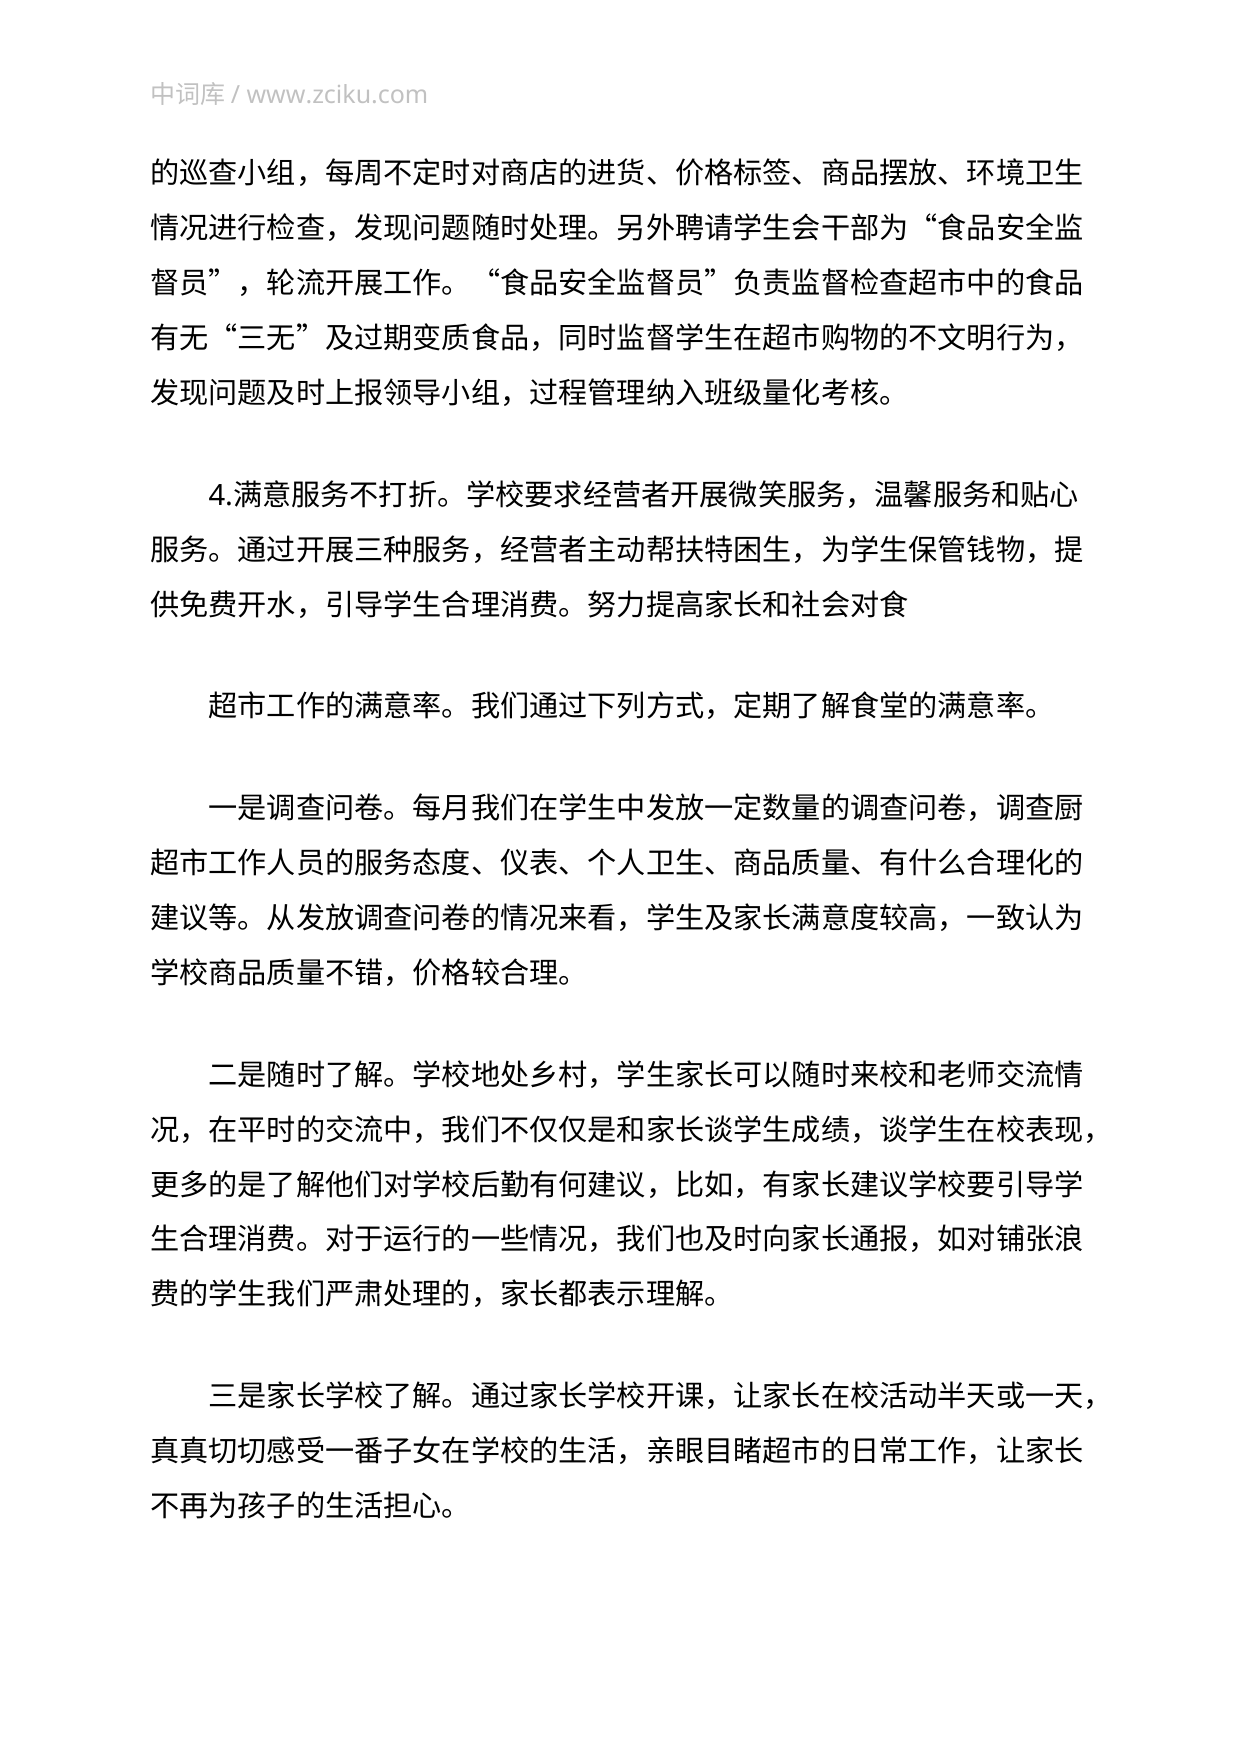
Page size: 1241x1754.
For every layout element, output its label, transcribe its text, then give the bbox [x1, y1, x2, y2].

text 二是随时了解。学校地处乡村，学生家长可以随时来校和老师交流情况，在平时的交流中，我们不仅仅是和家长谈学生成绩，谈学生在校表现，更多的是了解他们对学校后勤有何建议，比如，有家长建议学校要引导学生合理消费。对于运行的一些情况，我们也及时向家长通报，如对铺张浪费的学生我们严肃处理的，家长都表示理解。 [150, 1051, 1090, 1313]
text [150, 150, 1090, 412]
text 超市工作的满意率。我们通过下列方式，定期了解食堂的满意率。 [150, 683, 1090, 725]
text 一是调查问卷。每月我们在学生中发放一定数量的调查问卷，调查厨超市工作人员的服务态度、仪表、个人卫生、商品质量、有什么合理化的建议等。从发放调查问卷的情况来看，学生及家长满意度较高，一致认为学校商品质量不错，价格较合理。 [150, 785, 1090, 992]
text 4.满意服务不打折。学校要求经营者开展微笑服务，温馨服务和贴心服务。通过开展三种服务，经营者主动帮扶特困生，为学生保管钱物，提供免费开水，引导学生合理消费。努力提高家长和社会对食 [150, 471, 1090, 623]
text 三是家长学校了解。通过家长学校开课，让家长在校活动半天或一天，真真切切感受一番子女在学校的生活，亲眼目睹超市的日常工作，让家长不再为孩子的生活担心。 [150, 1373, 1090, 1525]
